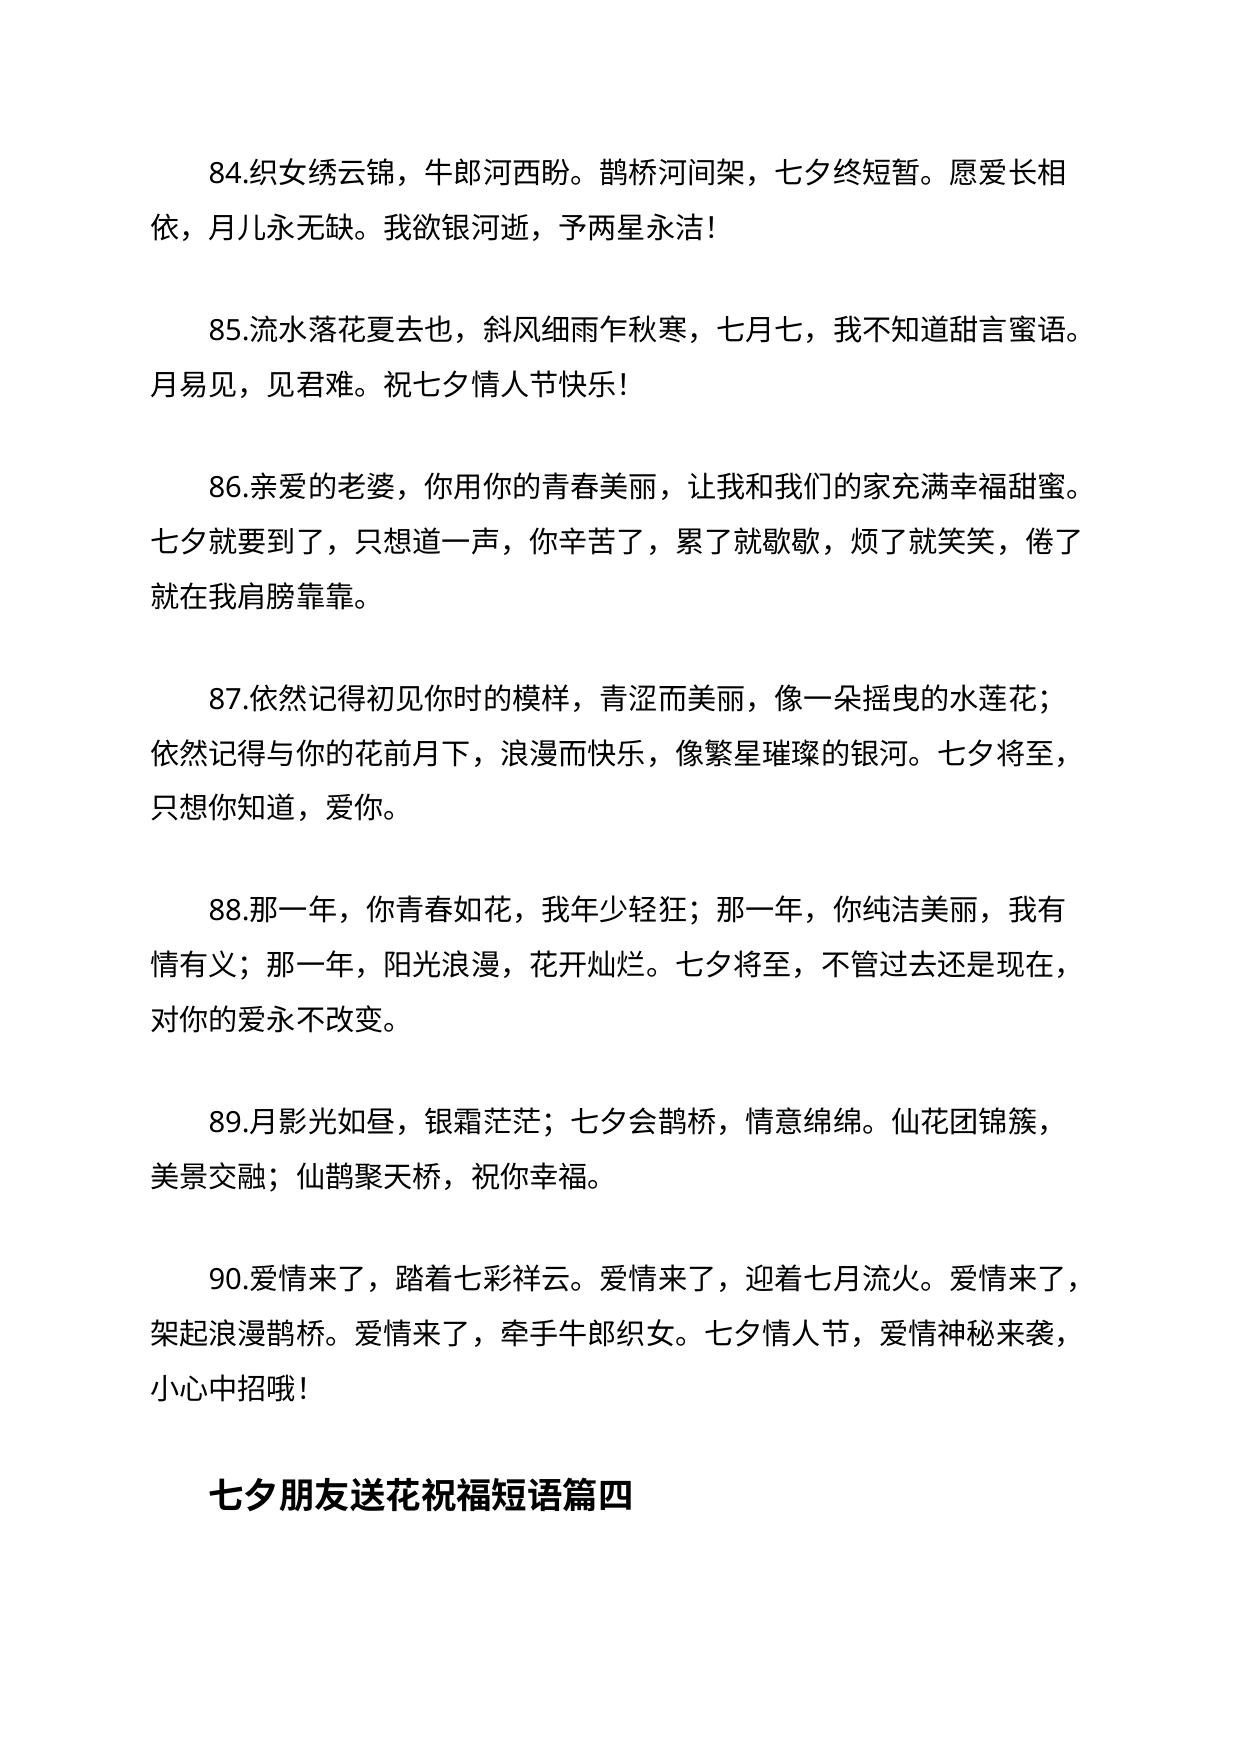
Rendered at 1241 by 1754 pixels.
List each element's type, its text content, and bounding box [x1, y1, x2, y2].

text 87.依然记得初见你时的模样，青涩而美丽，像一朵摇曳的水莲花；依然记得与你的花前月下，浪漫而快乐，像繁星璀璨的银河。七夕将至，只想你知道，爱你。 [150, 675, 1090, 827]
text 84.织女绣云锦，牛郎河西盼。鹊桥河间架，七夕终短暂。愿爱长相依，月儿永无缺。我欲银河逝，予两星永洁！ [150, 150, 1090, 247]
text 90.爱情来了，踏着七彩祥云。爱情来了，迎着七月流火。爱情来了，架起浪漫鹊桥。爱情来了，牵手牛郎织女。七夕情人节，爱情神秘来袭，小心中招哦！ [150, 1255, 1090, 1407]
text 85.流水落花夏去也，斜风细雨乍秋寒，七月七，我不知道甜言蜜语。月易见，见君难。祝七夕情人节快乐！ [150, 307, 1090, 404]
text 86.亲爱的老婆，你用你的青春美丽，让我和我们的家充满幸福甜蜜。七夕就要到了，只想道一声，你辛苦了，累了就歇歇，烦了就笑笑，倦了就在我肩膀靠靠。 [150, 463, 1090, 616]
text 88.那一年，你青春如花，我年少轻狂；那一年，你纯洁美丽，我有情有义；那一年，阳光浪漫，花开灿烂。七夕将至，不管过去还是现在，对你的爱永不改变。 [150, 887, 1090, 1039]
text 七夕朋友送花祝福短语篇四 [150, 1467, 1090, 1518]
text 89.月影光如昼，银霜茫茫；七夕会鹊桥，情意绵绵。仙花团锦簇，美景交融；仙鹊聚天桥，祝你幸福。 [150, 1098, 1090, 1196]
